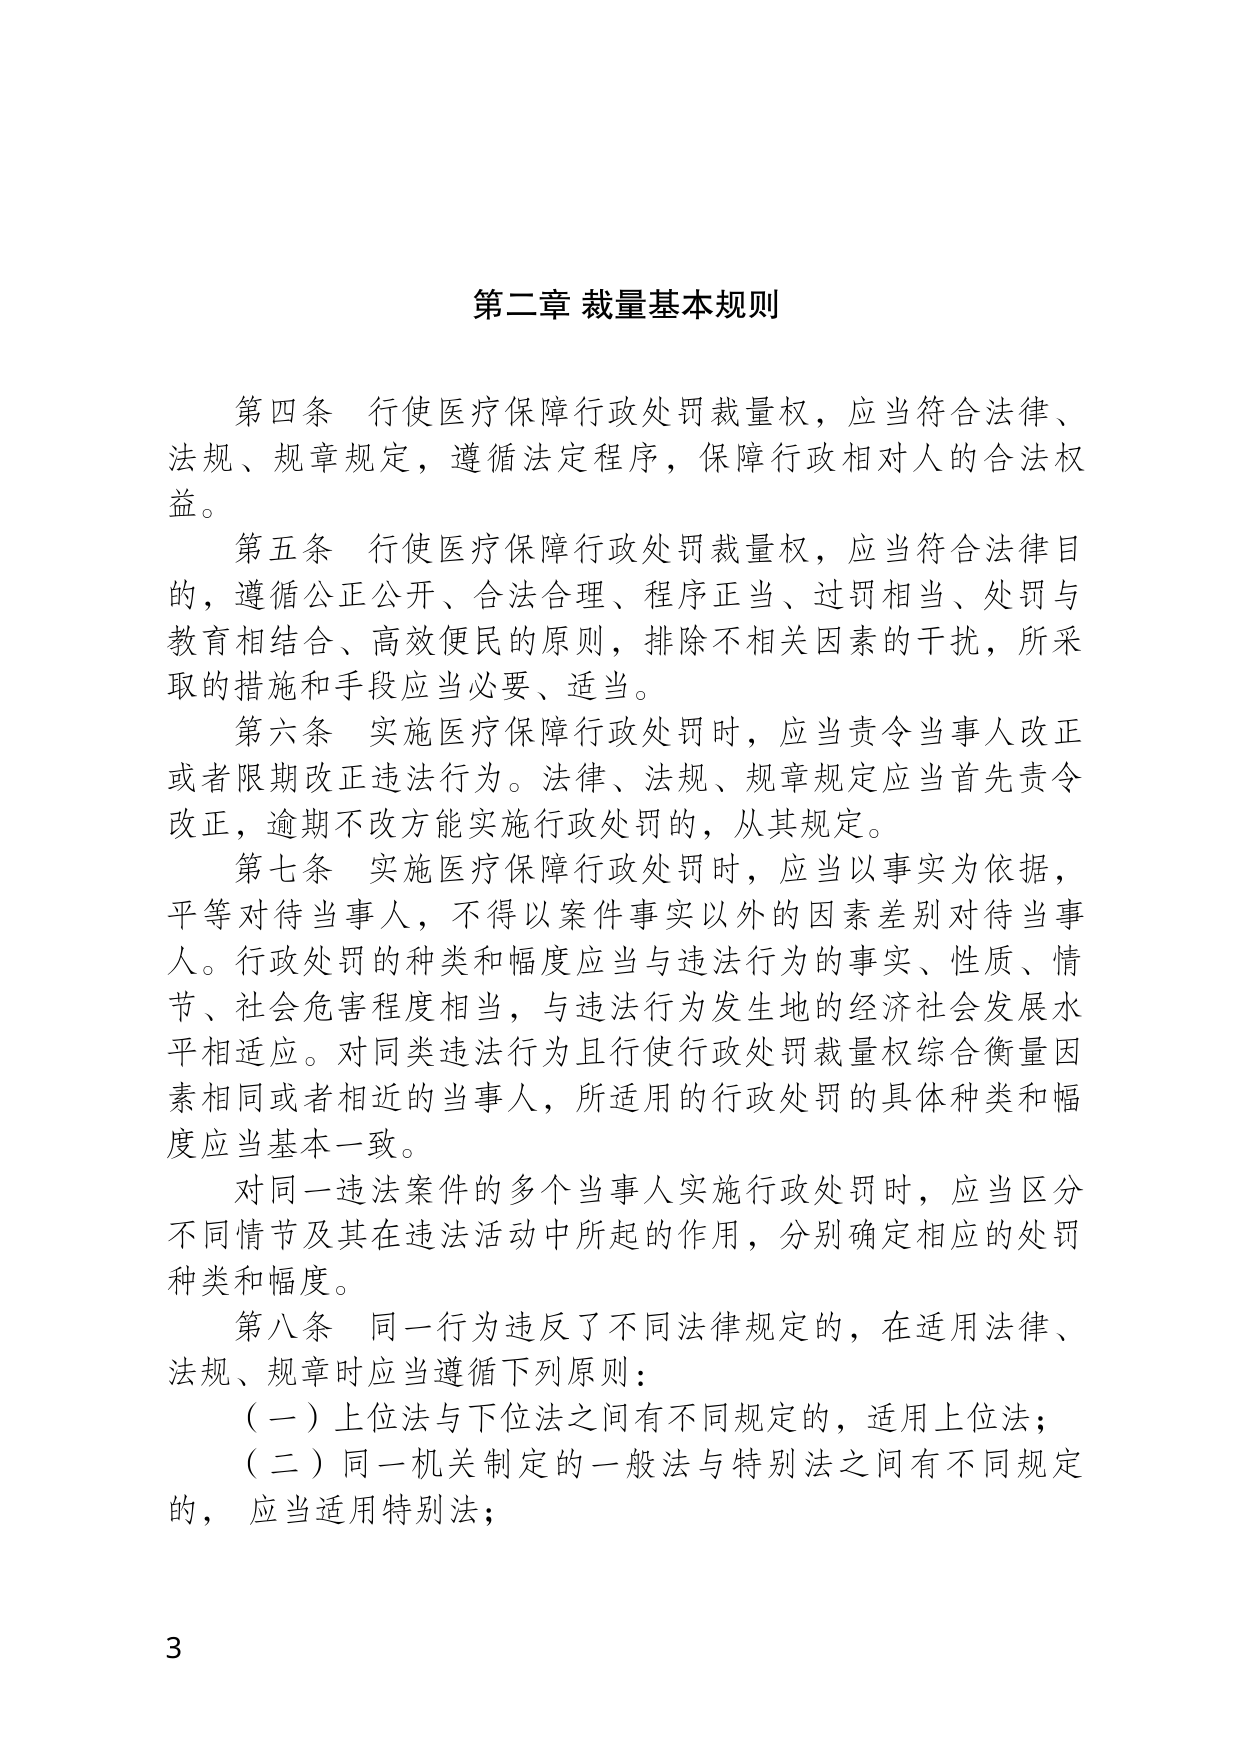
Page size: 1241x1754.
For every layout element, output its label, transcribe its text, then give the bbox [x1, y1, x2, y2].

text 第七条 实施医疗保障行政处罚时，应当以事实为依据，平等对待当事人，不得以案件事实以外的因素差别对待当事人。行政处罚的种类和幅度应当与违法行为的事实、性质、情节、社会危害程度相当，与违法行为发生地的经济社会发展水平相适应。对同类违法行为且行使行政处罚裁量权综合衡量因素相同或者相近的当事人，所适用的行政处罚的具体种类和幅度应当基本一致。 [165, 848, 1087, 1168]
text 第五条 行使医疗保障行政处罚裁量权，应当符合法律目的，遵循公正公开、合法合理、程序正当、过罚相当、处罚与教育相结合、高效便民的原则，排除不相关因素的干扰，所采取的措施和手段应当必要、适当。 [165, 528, 1087, 711]
text 第六条 实施医疗保障行政处罚时，应当责令当事人改正或者限期改正违法行为。法律、法规、规章规定应当首先责令改正，逾期不改方能实施行政处罚的，从其规定。 [165, 711, 1087, 848]
text 第八条 同一行为违反了不同法律规定的，在适用法律、法规、规章时应当遵循下列原则： [165, 1305, 1087, 1397]
text （二）同一机关制定的一般法与特别法之间有不同规定的， 应当适用特别法； [165, 1442, 1087, 1534]
text 对同一违法案件的多个当事人实施行政处罚时，应当区分不同情节及其在违法活动中所起的作用，分别确定相应的处罚种类和幅度。 [165, 1168, 1087, 1305]
text （一）上位法与下位法之间有不同规定的，适用上位法； [165, 1397, 1087, 1442]
text 第四条 行使医疗保障行政处罚裁量权，应当符合法律、法规、规章规定，遵循法定程序，保障行政相对人的合法权益。 [165, 391, 1087, 528]
list 第二章 裁量基本规则 [165, 282, 1087, 328]
